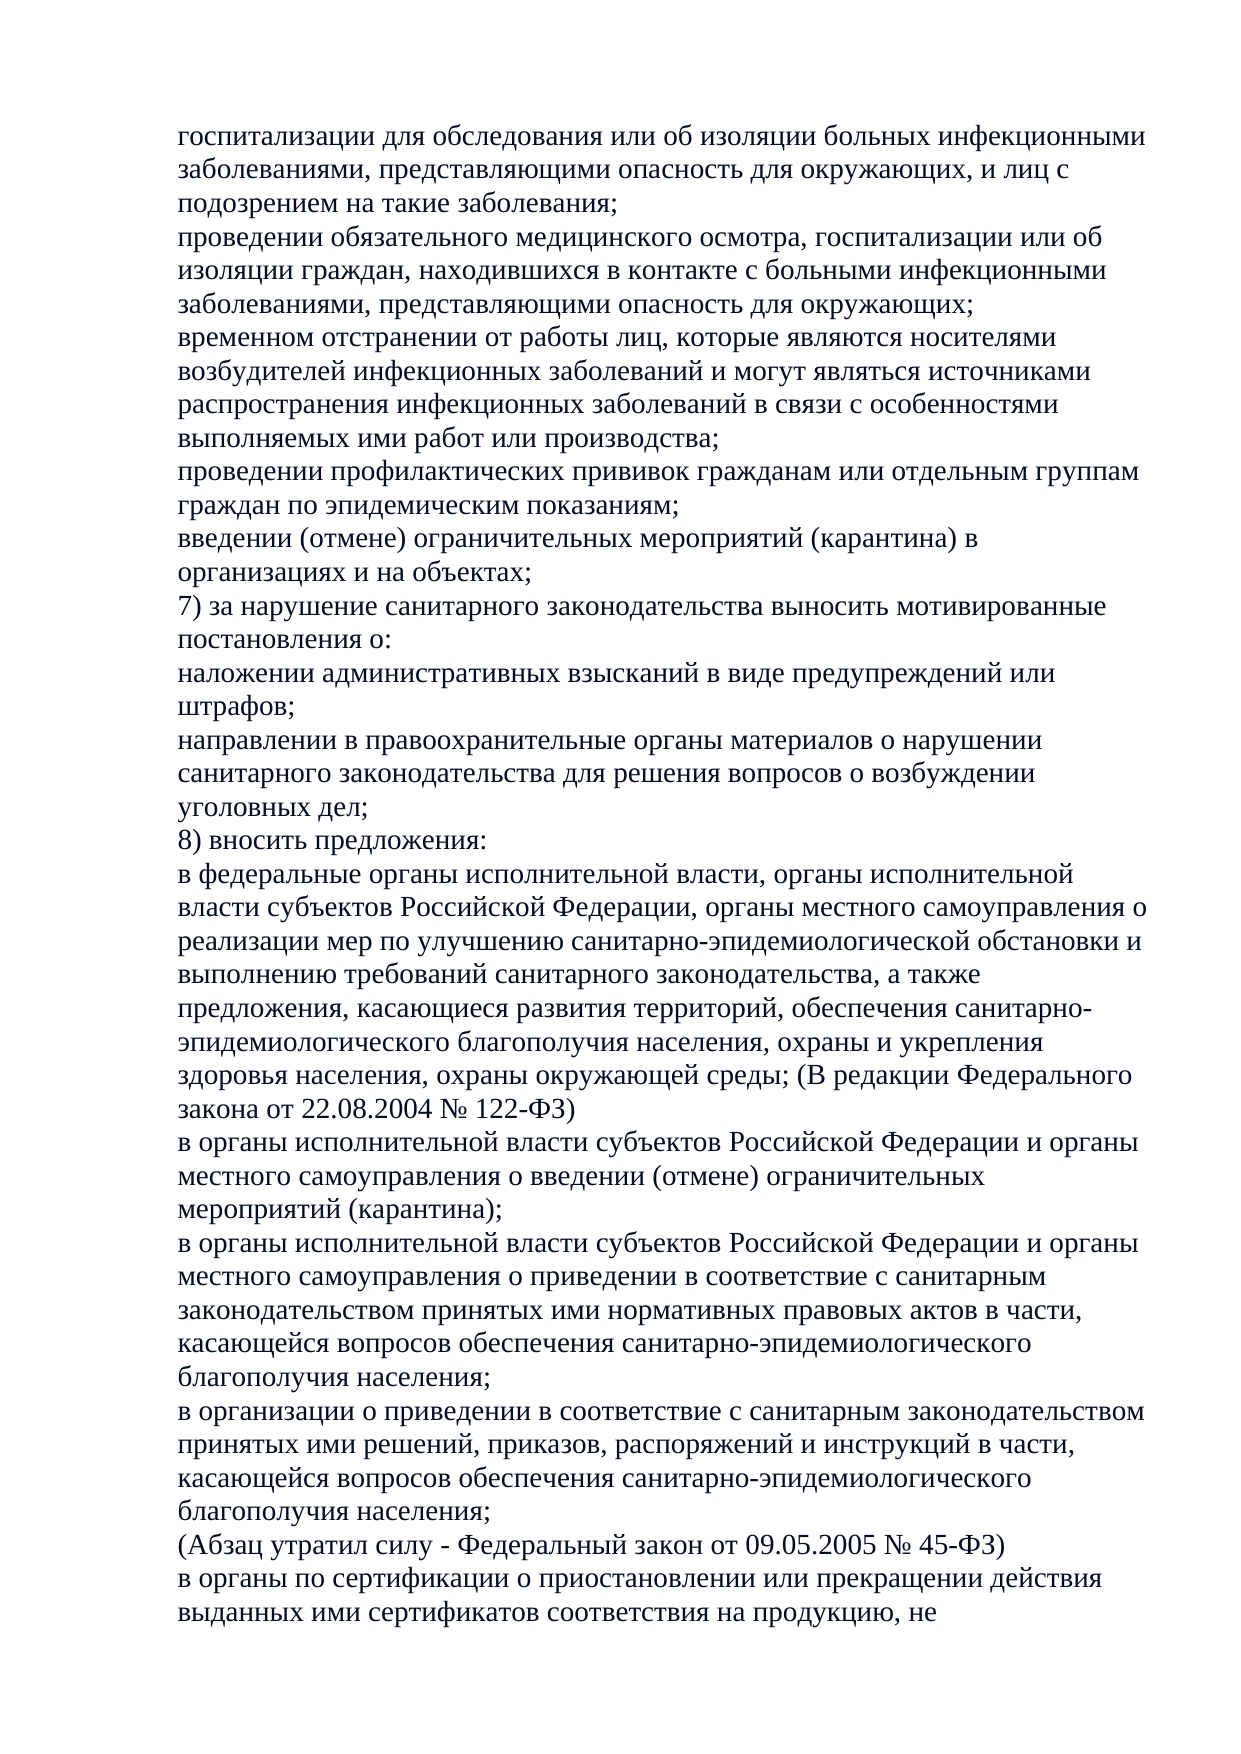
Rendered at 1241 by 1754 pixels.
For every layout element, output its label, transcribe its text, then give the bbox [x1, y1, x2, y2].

text в федеральные органы исполнительной власти, органы исполнительной власти субъектов Российской Федерации, органы местного самоуправления о реализации мер по улучшению санитарно-эпидемиологической обстановки и выполнению требований санитарного законодательства, а также предложения, касающиеся развития территорий, обеспечения санитарно-эпидемиологического благополучия населения, охраны и укрепления здоровья населения, охраны окружающей среды; (В редакции Федерального закона от 22.08.2004 № 122-ФЗ) [177, 856, 1152, 1124]
text в органы исполнительной власти субъектов Российской Федерации и органы местного самоуправления о введении (отмене) ограничительных мероприятий (карантина); [177, 1124, 1152, 1225]
text временном отстранении от работы лиц, которые являются носителями возбудителей инфекционных заболеваний и могут являться источниками распространения инфекционных заболеваний в связи с особенностями выполняемых ими работ или производства; [177, 319, 1152, 453]
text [177, 1560, 1152, 1627]
text 8) вносить предложения: [177, 822, 1152, 856]
text направлении в правоохранительные органы материалов о нарушении санитарного законодательства для решения вопросов о возбуждении уголовных дел; [177, 722, 1152, 822]
text в организации о приведении в соответствие с санитарным законодательством принятых ими решений, приказов, распоряжений и инструкций в части, касающейся вопросов обеспечения санитарно-эпидемиологического благополучия населения; [177, 1393, 1152, 1527]
text (Абзац утратил силу - Федеральный закон от 09.05.2005 № 45-ФЗ) [177, 1527, 1152, 1560]
text проведении профилактических прививок гражданам или отдельным группам граждан по эпидемическим показаниям; [177, 453, 1152, 521]
text госпитализации для обследования или об изоляции больных инфекционными заболеваниями, представляющими опасность для окружающих, и лиц с подозрением на такие заболевания; [177, 118, 1152, 219]
text наложении административных взысканий в виде предупреждений или штрафов; [177, 655, 1152, 722]
text 7) за нарушение санитарного законодательства выносить мотивированные постановления о: [177, 588, 1152, 655]
text проведении обязательного медицинского осмотра, госпитализации или об изоляции граждан, находившихся в контакте с больными инфекционными заболеваниями, представляющими опасность для окружающих; [177, 219, 1152, 319]
text в органы исполнительной власти субъектов Российской Федерации и органы местного самоуправления о приведении в соответствие с санитарным законодательством принятых ими нормативных правовых актов в части, касающейся вопросов обеспечения санитарно-эпидемиологического благополучия населения; [177, 1225, 1152, 1393]
text введении (отмене) ограничительных мероприятий (карантина) в организациях и на объектах; [177, 521, 1152, 588]
